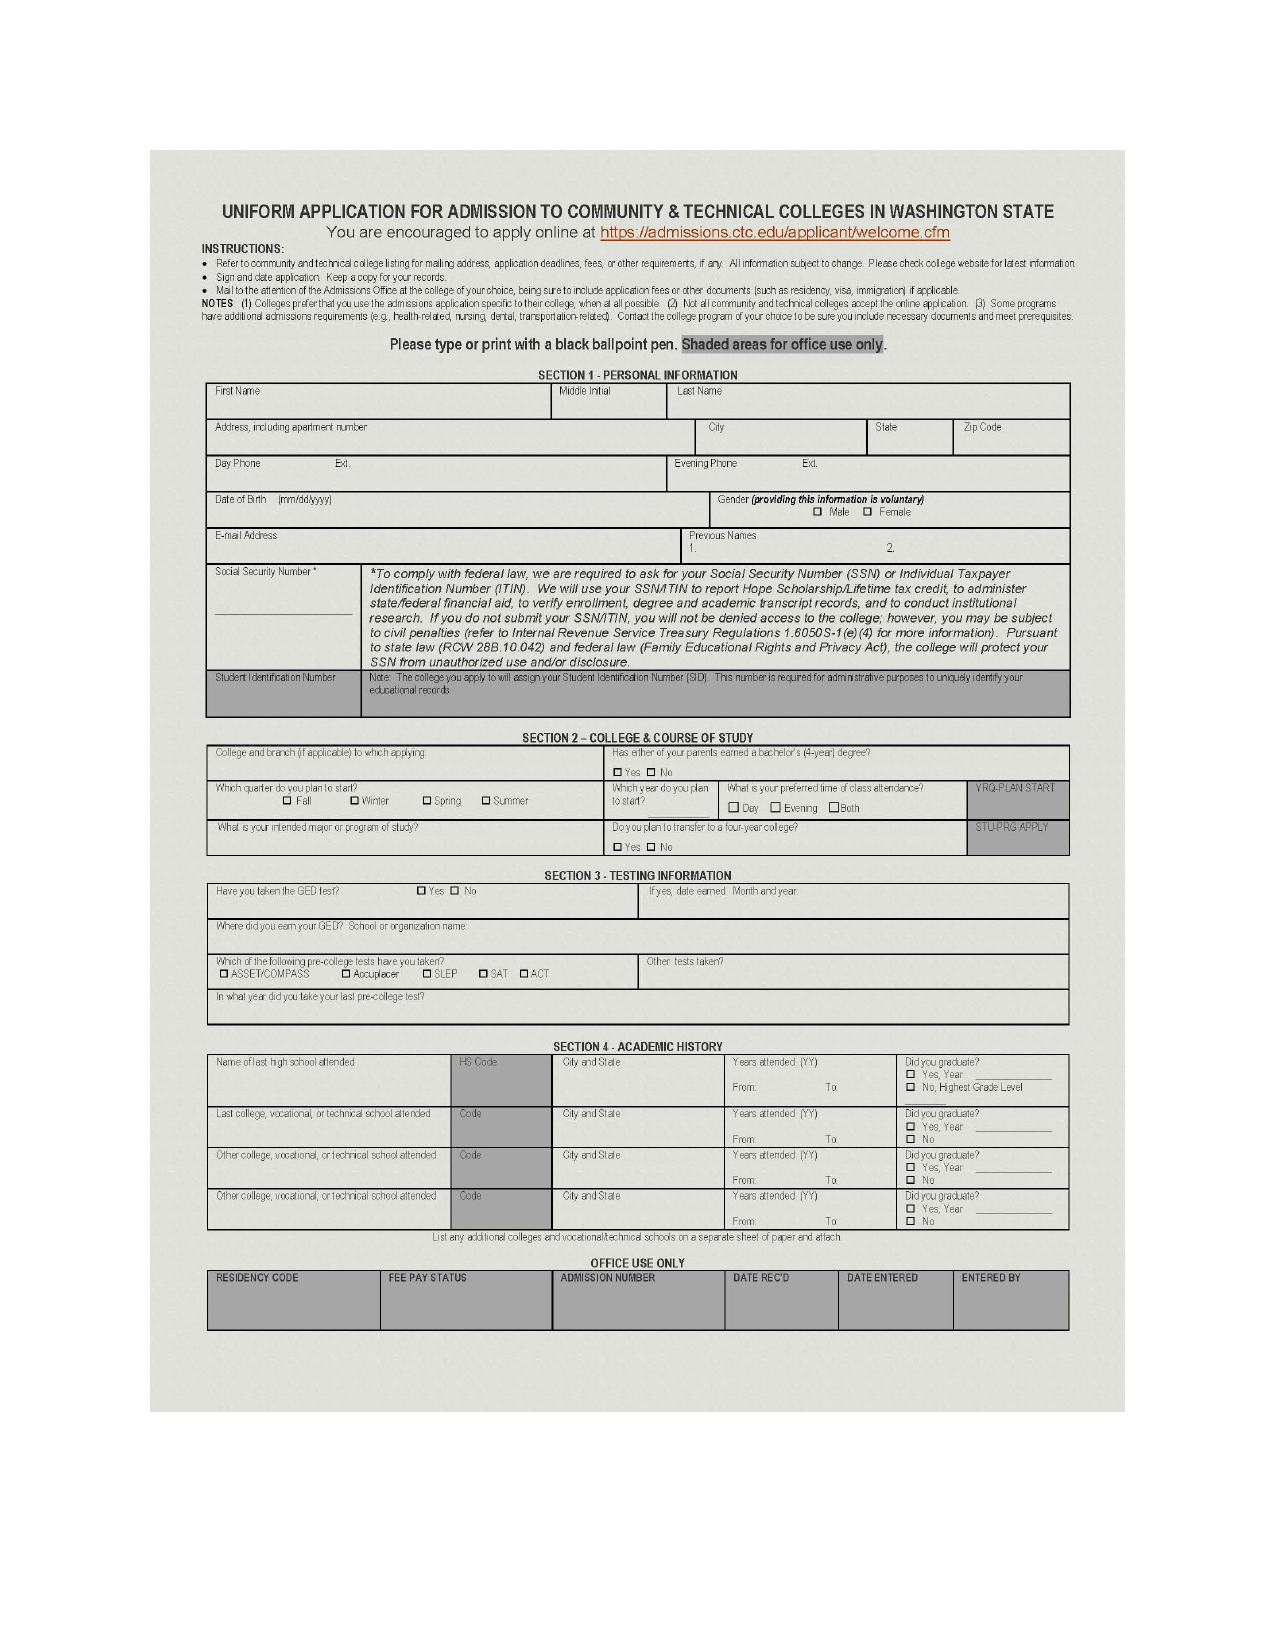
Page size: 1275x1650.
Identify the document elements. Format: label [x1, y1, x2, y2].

picture [150, 150, 1125, 1412]
